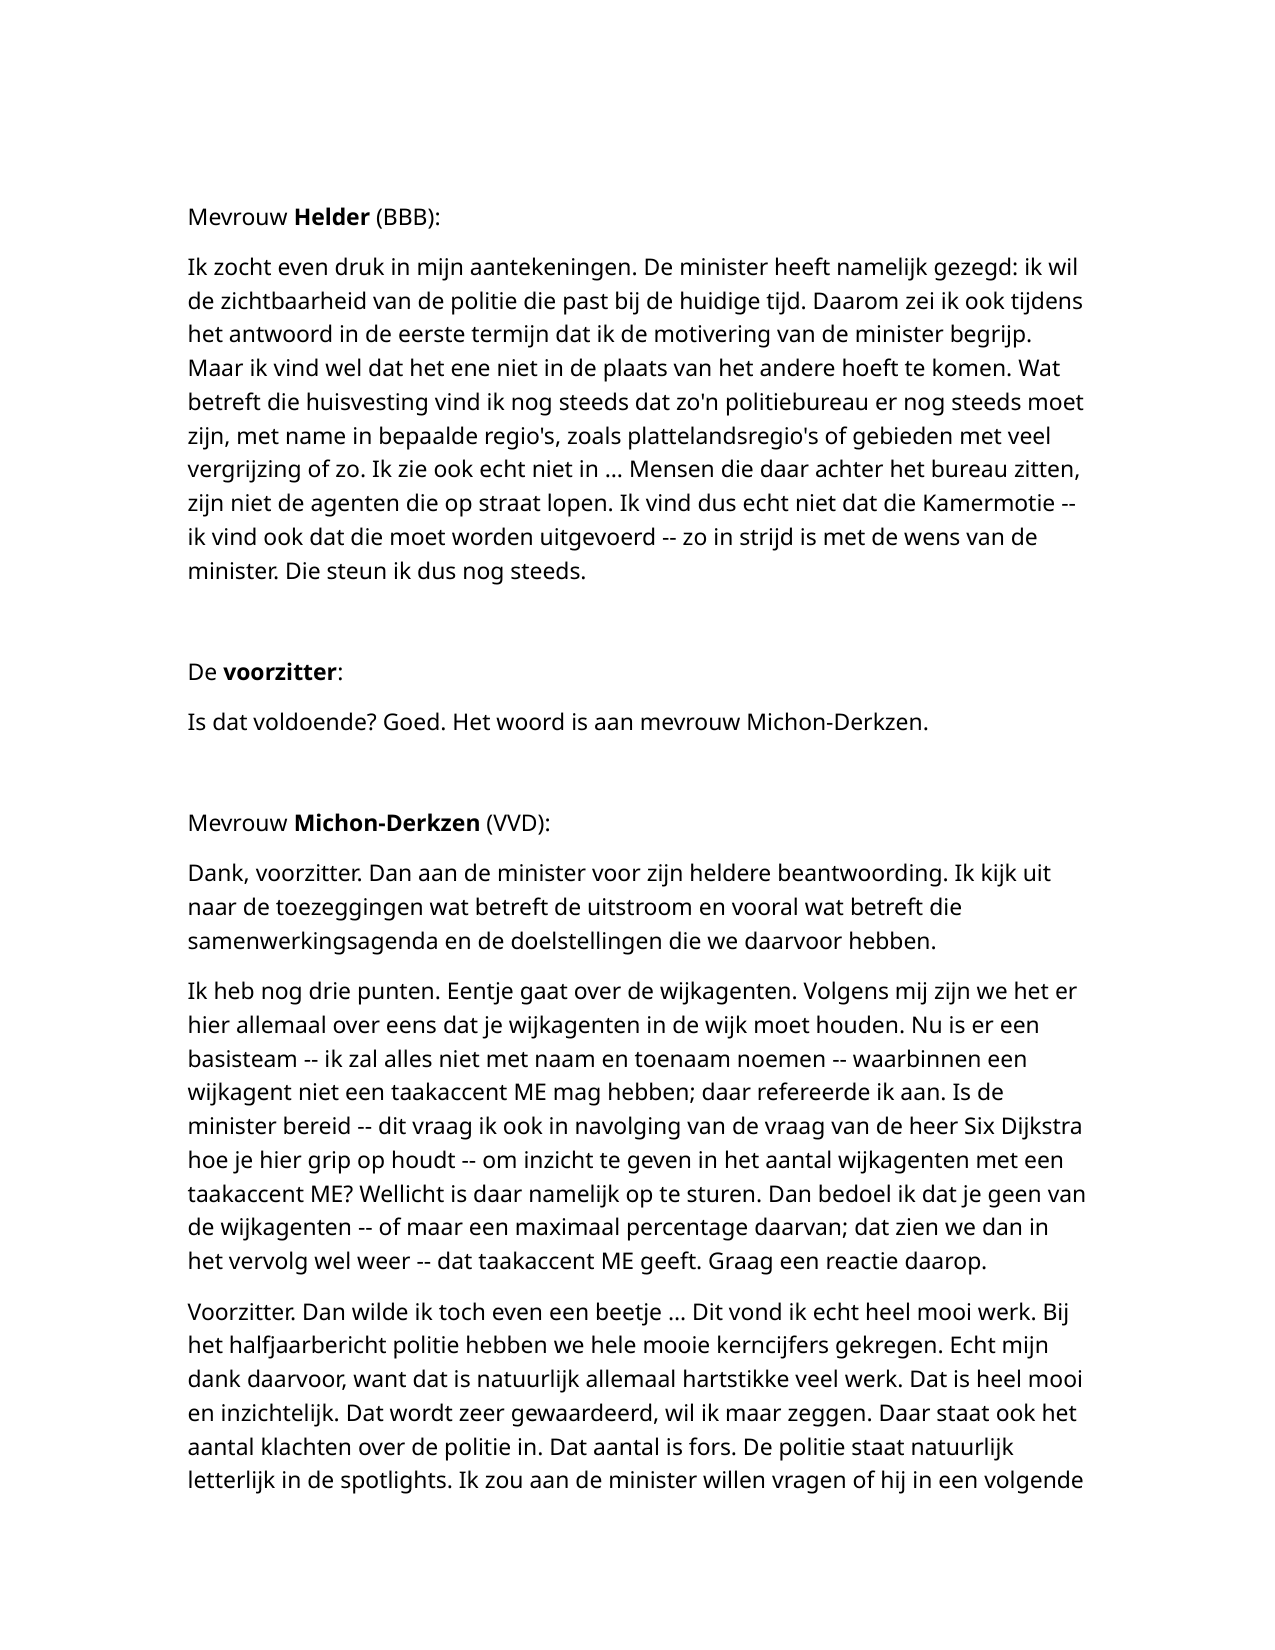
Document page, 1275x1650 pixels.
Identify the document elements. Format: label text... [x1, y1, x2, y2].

text Is dat voldoende? Goed. Het woord is aan mevrouw Michon-Derkzen. [187, 706, 1087, 737]
text Dank, voorzitter. Dan aan de minister voor zijn heldere beantwoording. Ik kijk uit naar de toezeggingen wat betreft de uitstroom en vooral wat betreft die samenwerkingsagenda en de doelstellingen die we daarvoor hebben. [187, 857, 1087, 956]
text Ik heb nog drie punten. Eentje gaat over de wijkagenten. Volgens mij zijn we het er hier allemaal over eens dat je wijkagenten in de wijk moet houden. Nu is er een basisteam -- ik zal alles niet met naam en toenaam noemen -- waarbinnen een wijkagent niet een taakaccent ME mag hebben; daar refereerde ik aan. Is de minister bereid -- dit vraag ik ook in navolging van de vraag van de heer Six Dijkstra hoe je hier grip op houdt -- om inzicht te geven in het aantal wijkagenten met een taakaccent ME? Wellicht is daar namelijk op te sturen. Dan bedoel ik dat je geen van de wijkagenten -- of maar een maximaal percentage daarvan; dat zien we dan in het vervolg wel weer -- dat taakaccent ME geeft. Graag een reactie daarop. [187, 975, 1087, 1276]
text Mevrouw Michon-Derkzen (VVD): [187, 807, 1087, 838]
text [187, 1295, 1087, 1495]
text Ik zocht even druk in mijn aantekeningen. De minister heeft namelijk gezegd: ik wil de zichtbaarheid van de politie die past bij de huidige tijd. Daarom zei ik ook tijdens het antwoord in de eerste termijn dat ik de motivering van de minister begrijp. Maar ik vind wel dat het ene niet in de plaats van het andere hoeft te komen. Wat betreft die huisvesting vind ik nog steeds dat zo'n politiebureau er nog steeds moet zijn, met name in bepaalde regio's, zoals plattelandsregio's of gebieden met veel vergrijzing of zo. Ik zie ook echt niet in … Mensen die daar achter het bureau zitten, zijn niet de agenten die op straat lopen. Ik vind dus echt niet dat die Kamermotie -- ik vind ook dat die moet worden uitgevoerd -- zo in strijd is met de wens van de minister. Die steun ik dus nog steeds. [187, 251, 1087, 586]
text Mevrouw Helder (BBB): [187, 200, 1087, 232]
text De voorzitter: [187, 655, 1087, 687]
